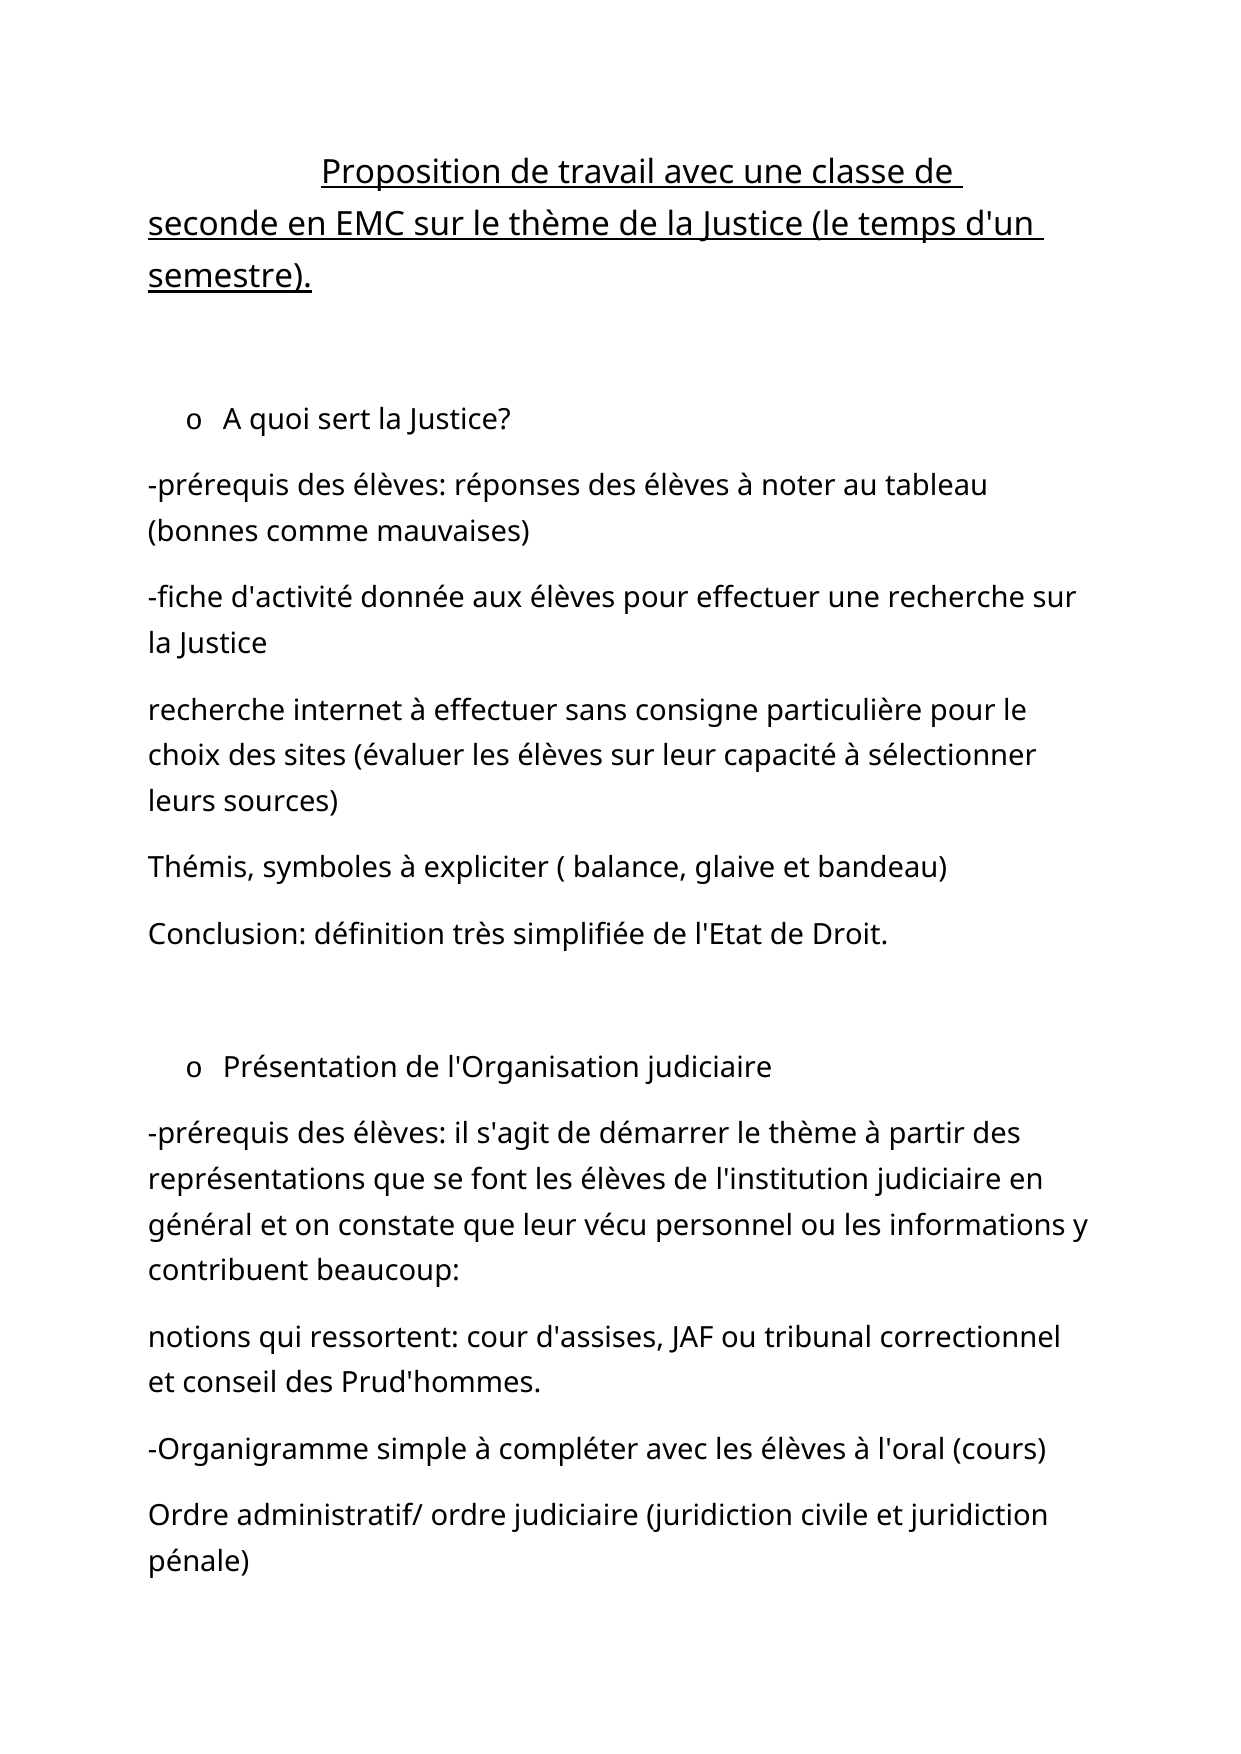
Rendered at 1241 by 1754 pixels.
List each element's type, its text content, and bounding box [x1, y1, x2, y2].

text recherche internet à effectuer sans consigne particulière pour le choix des sites (évaluer les élèves sur leur capacité à sélectionner leurs sources) [148, 689, 1093, 820]
text -fiche d'activité donnée aux élèves pour effectuer une recherche sur la Justice [148, 577, 1093, 662]
text -prérequis des élèves: réponses des élèves à noter au tableau (bonnes comme mauvaises) [148, 465, 1093, 550]
list Présentation de l'Organisation judiciaire [185, 1046, 1093, 1086]
text Proposition de travail avec une classe de seconde en EMC sur le thème de la Justice (le temps d'un semestre). [148, 148, 1093, 297]
text notions qui ressortent: cour d'assises, JAF ou tribunal correctionnel et conseil des Prud'hommes. [148, 1316, 1093, 1401]
text Thémis, symboles à expliciter ( balance, glaive et bandeau) [148, 847, 1093, 886]
text Ordre administratif/ ordre judiciaire (juridiction civile et juridiction pénale) [148, 1494, 1093, 1580]
list A quoi sert la Justice? [185, 398, 1093, 438]
text Conclusion: définition très simplifiée de l'Etat de Droit. [148, 913, 1093, 953]
text -Organigramme simple à compléter avec les élèves à l'oral (cours) [148, 1428, 1093, 1468]
text -prérequis des élèves: il s'agit de démarrer le thème à partir des représentations que se font les élèves de l'institution judiciaire en général et on constate que leur vécu personnel ou les informations y contribuent beaucoup: [148, 1113, 1093, 1289]
